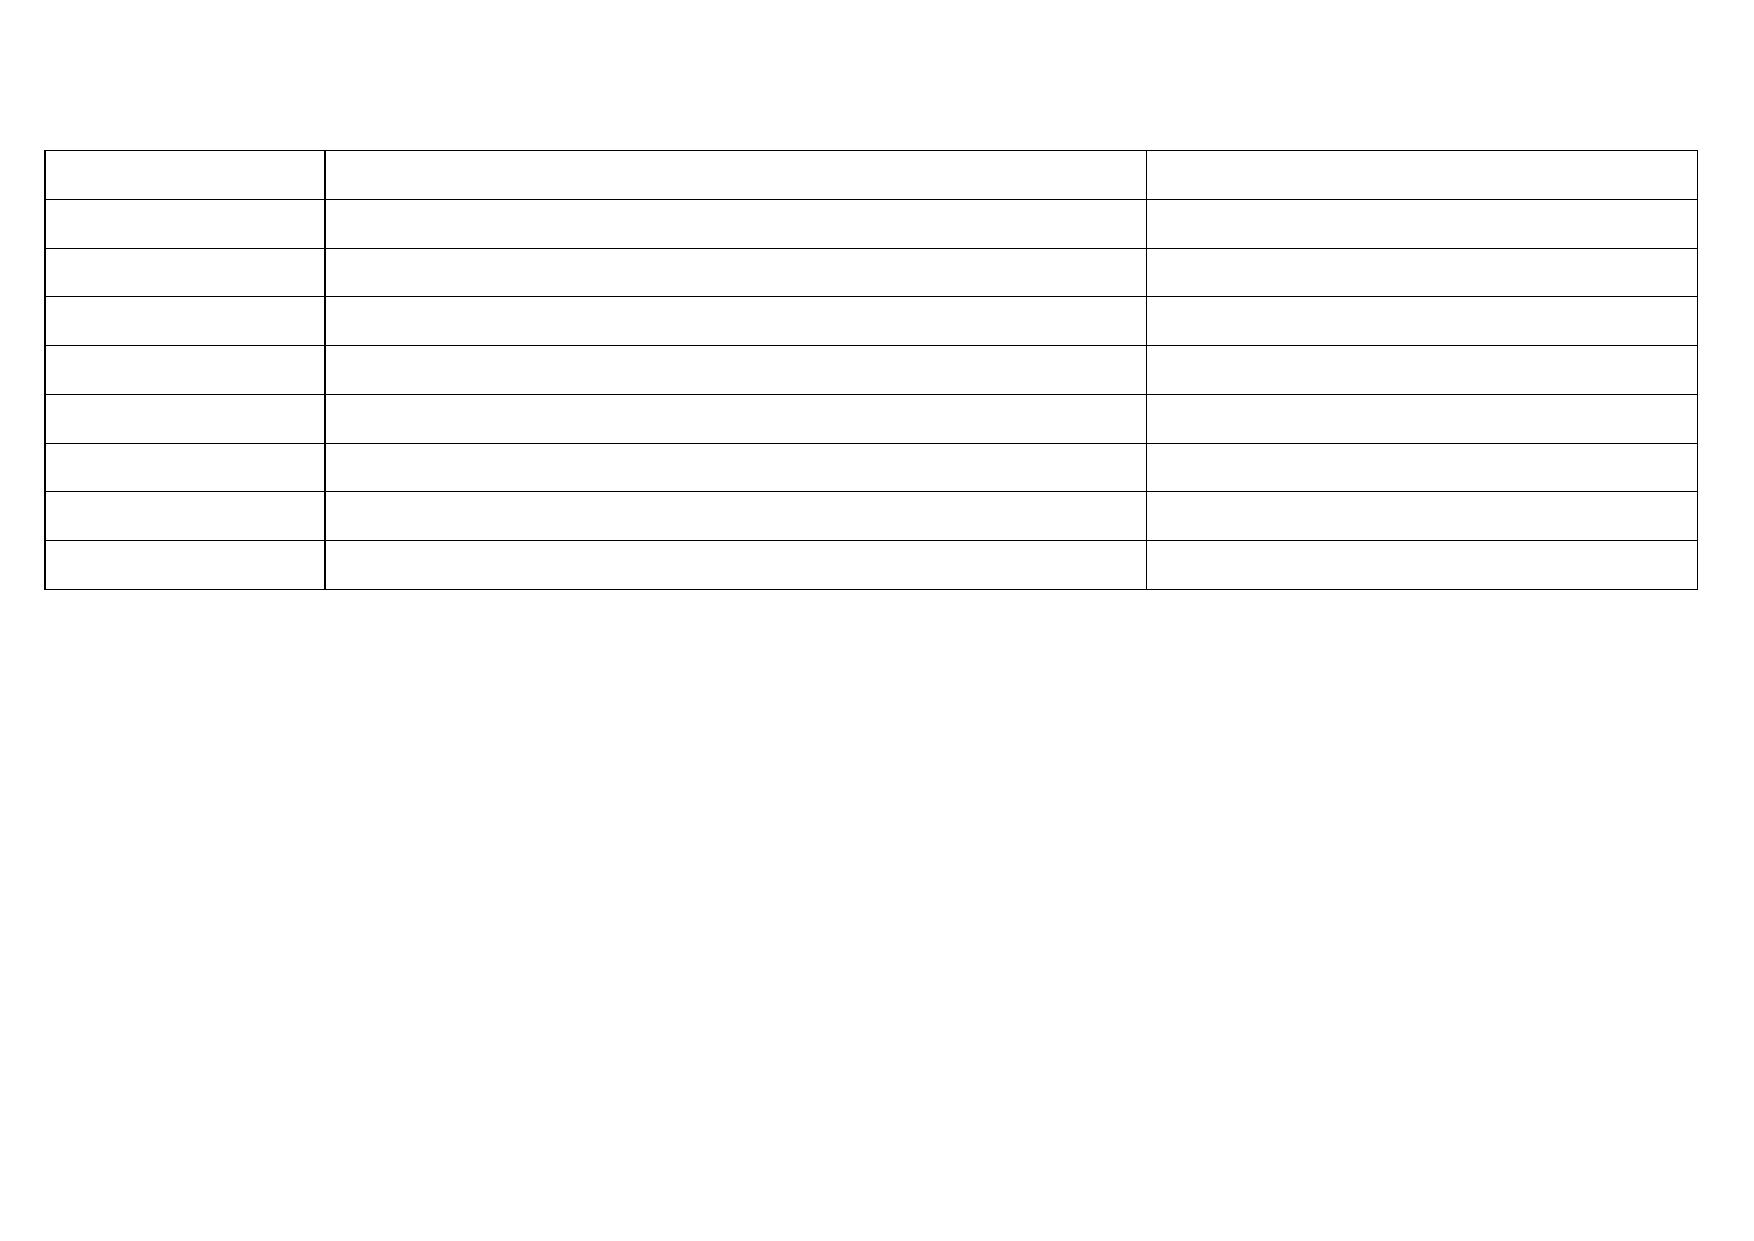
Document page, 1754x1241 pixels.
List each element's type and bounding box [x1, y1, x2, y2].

table_cell [326, 395, 1146, 442]
table_cell [46, 200, 324, 247]
table_cell [46, 444, 324, 491]
table_cell [46, 346, 324, 394]
table_cell [1147, 541, 1697, 589]
table_cell [46, 297, 324, 345]
table_cell [1147, 297, 1697, 345]
table_cell [46, 492, 324, 540]
table_cell [326, 492, 1146, 540]
table_cell [1147, 249, 1697, 296]
table_cell [326, 346, 1146, 394]
table_cell [326, 297, 1146, 345]
table_cell [46, 249, 324, 296]
table_cell [1147, 492, 1697, 540]
table_cell [1147, 346, 1697, 394]
table_cell [1147, 395, 1697, 442]
table_cell [1147, 444, 1697, 491]
table_cell [1147, 200, 1697, 247]
table_cell [326, 541, 1146, 589]
table_cell [326, 151, 1146, 199]
table_cell [326, 200, 1146, 247]
table_cell [46, 151, 324, 199]
table_cell [326, 444, 1146, 491]
table_cell [46, 395, 324, 442]
table_cell [1147, 151, 1697, 199]
table_cell [326, 249, 1146, 296]
table_cell [46, 541, 324, 589]
